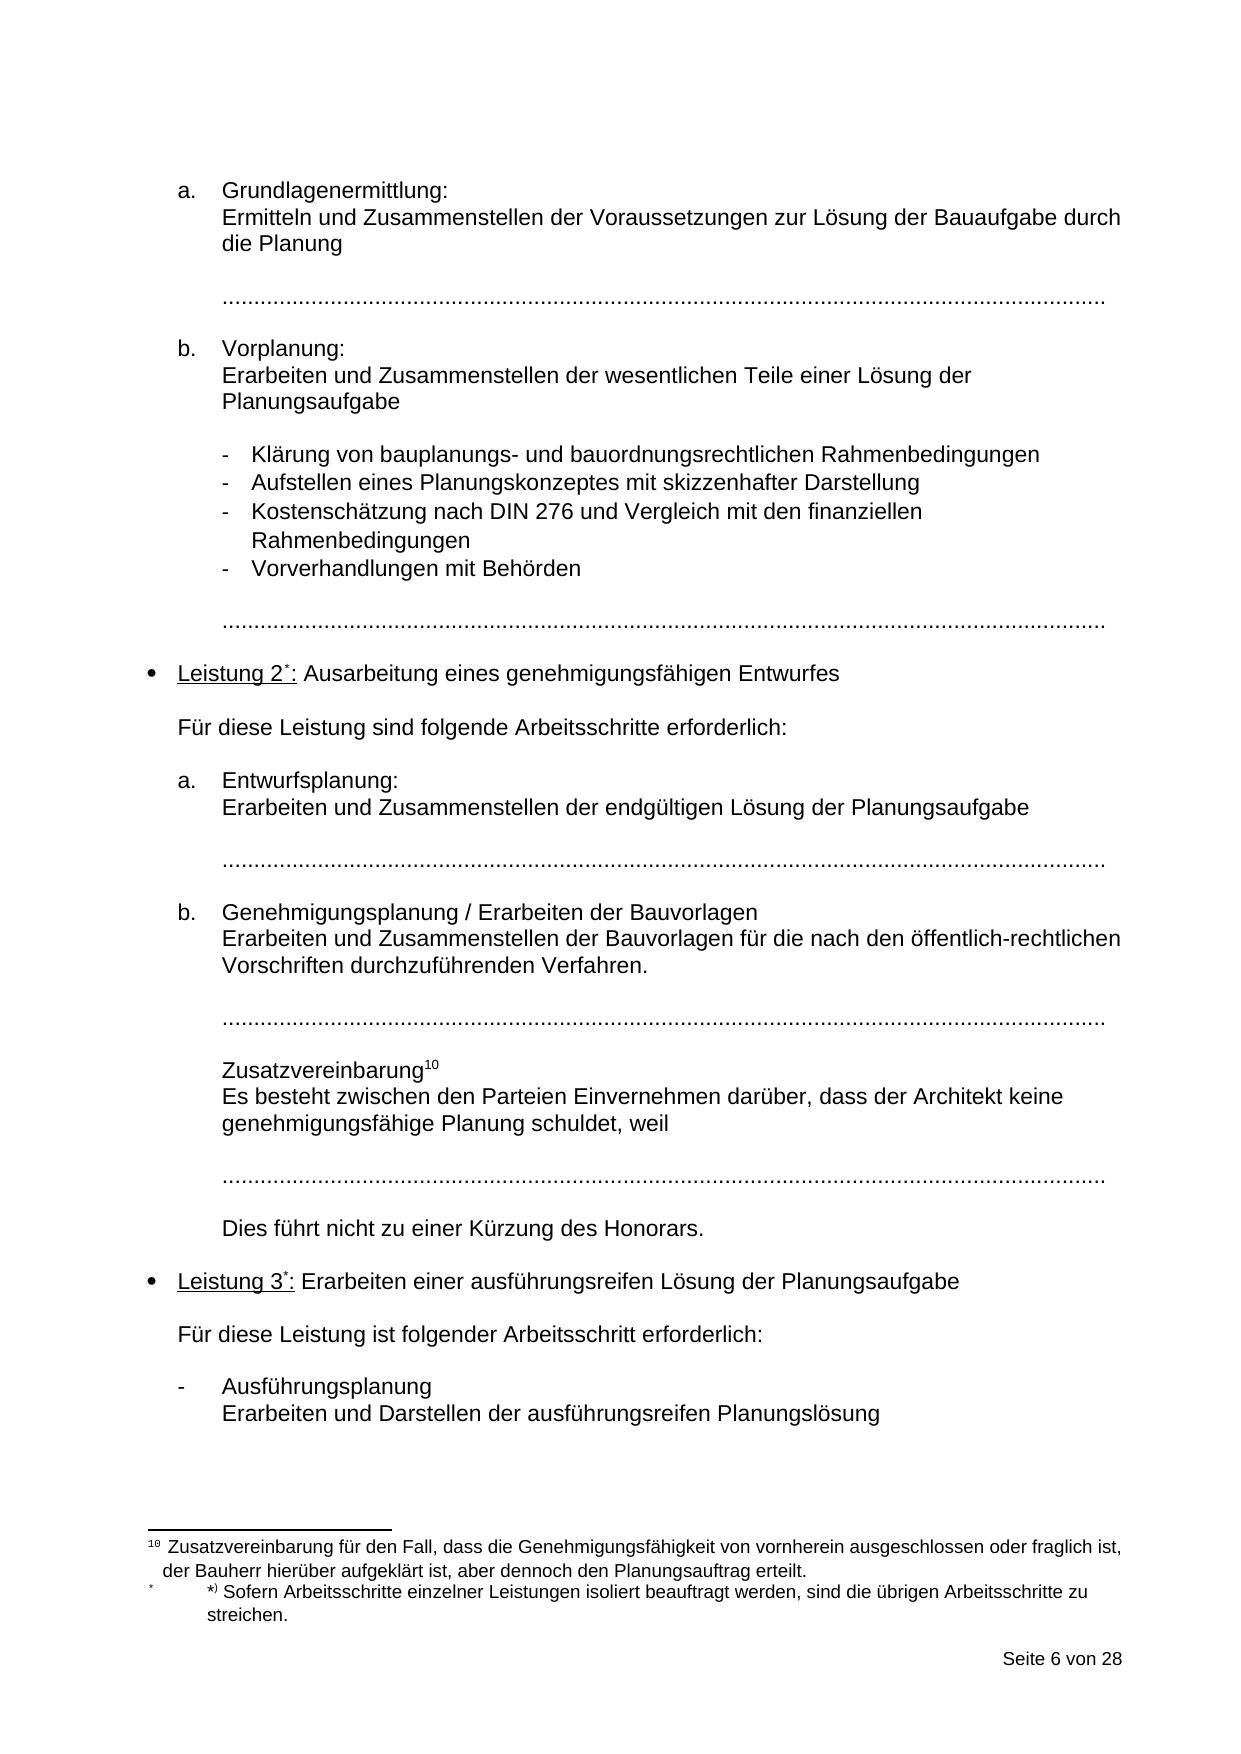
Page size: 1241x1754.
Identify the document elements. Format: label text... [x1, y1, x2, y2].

text b. Vorplanung: [177, 335, 1122, 362]
text Erarbeiten und Darstellen der ausführungsreifen Planungslösung [222, 1399, 1122, 1426]
text - Ausführungsplanung [177, 1373, 1122, 1399]
text Erarbeiten und Zusammenstellen der endgültigen Lösung der Planungsaufgabe [222, 793, 1122, 820]
text Ermitteln und Zusammenstellen der Voraussetzungen zur Lösung der Bauaufgabe durch die Planung [222, 203, 1122, 256]
text Für diese Leistung sind folgende Arbeitsschritte erforderlich: [177, 714, 1122, 741]
list Kostenschätzung nach DIN 276 und Vergleich mit den finanziellen Rahmenbedingungen [222, 496, 1122, 554]
text Für diese Leistung ist folgender Arbeitsschritt erforderlich: [177, 1321, 1122, 1347]
text Dies führt nicht zu einer Kürzung des Honorars. [222, 1215, 1122, 1241]
list Vorverhandlungen mit Behörden [222, 554, 1122, 581]
text Erarbeiten und Zusammenstellen der Bauvorlagen für die nach den öffentlich-rechtlichen Vorschriften durchzuführenden Verfahren. [222, 925, 1122, 978]
text Leistung 3*: Erarbeiten einer ausführungsreifen Lösung der Planungsaufgabe [148, 1268, 1122, 1294]
list Klärung von bauplanungs- und bauordnungsrechtlichen Rahmenbedingungen [222, 441, 1122, 467]
text ........................................................................................................................................... [222, 607, 1122, 634]
text ........................................................................................................................................... [222, 846, 1122, 872]
text b. Genehmigungsplanung / Erarbeiten der Bauvorlagen [177, 899, 1122, 925]
text ........................................................................................................................................... [222, 283, 1122, 309]
list Aufstellen eines Planungskonzeptes mit skizzenhafter Darstellung [222, 467, 1122, 496]
text Es besteht zwischen den Parteien Einvernehmen darüber, dass der Architekt keine genehmigungsfähige Planung schuldet, weil [222, 1083, 1122, 1136]
text a. Entwurfsplanung: [177, 767, 1122, 793]
text Erarbeiten und Zusammenstellen der wesentlichen Teile einer Lösung der Planungsaufgabe [222, 362, 1122, 414]
text Leistung 2*: Ausarbeitung eines genehmigungsfähigen Entwurfes [148, 660, 1122, 688]
text ........................................................................................................................................... [222, 1004, 1122, 1031]
text a. Grundlagenermittlung: [177, 177, 1122, 203]
text Zusatzvereinbarung [222, 1057, 1122, 1083]
text ........................................................................................................................................... [222, 1162, 1122, 1189]
